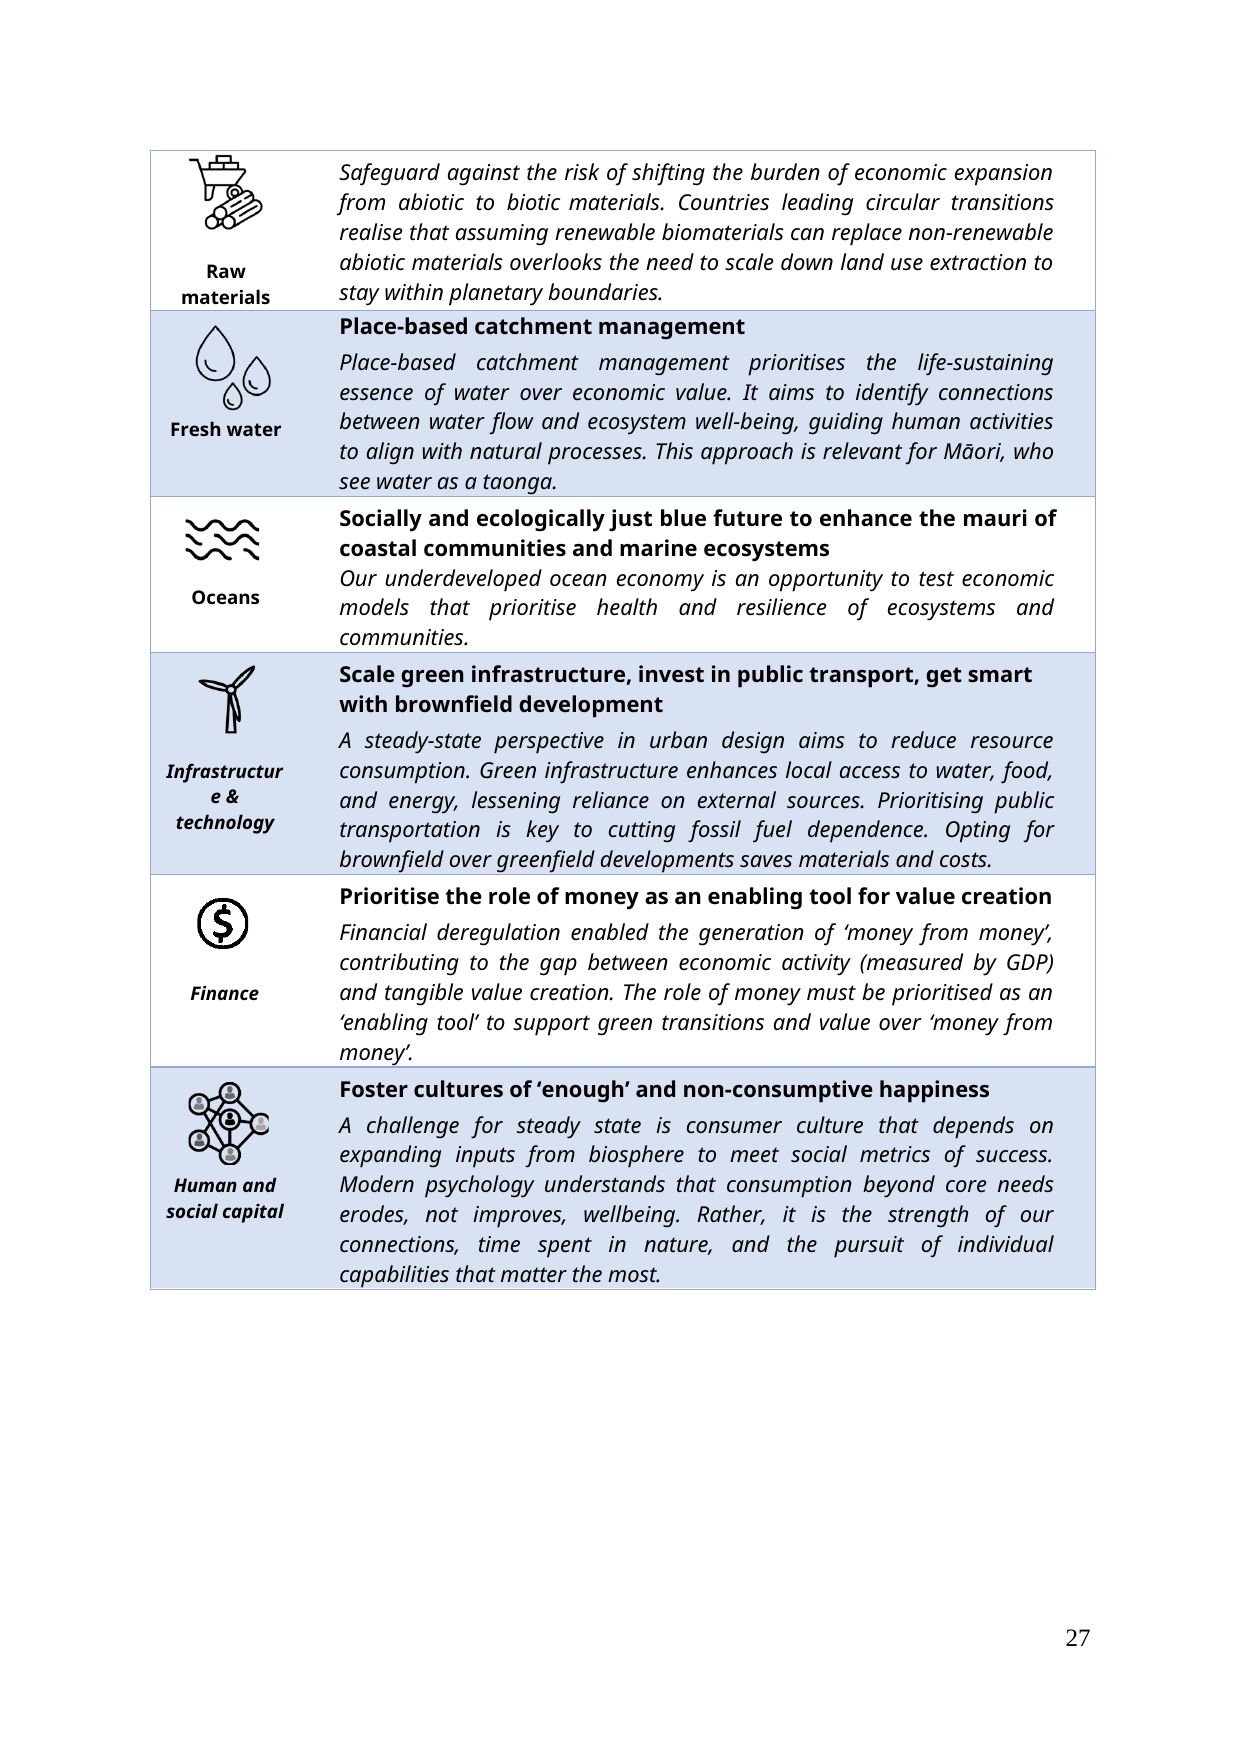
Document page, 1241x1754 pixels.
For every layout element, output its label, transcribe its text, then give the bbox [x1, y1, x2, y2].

picture [191, 320, 273, 414]
table_cell Finance [151, 875, 328, 1066]
table_cell Human and social capital [151, 1068, 328, 1288]
table_cell Infrastructure & technology [151, 653, 328, 874]
table_cell Place-based catchment management Place-based catchment management prioritises the life-sustaining essence of water over economic value. It aims to identify connections between water flow and ecosystem well-being, guiding human activities to align with natural processes. This approach is relevant for Māori, who see water as a taonga. [328, 311, 1095, 496]
table_cell Socially and ecologically just blue future to enhance the mauri of coastal communities and marine ecosystems Our underdeveloped ocean economy is an opportunity to test economic models that prioritise health and resilience of ecosystems and communities. [328, 497, 1095, 652]
table_cell Prioritise the role of money as an enabling tool for value creation Financial deregulation enabled the generation of ‘money from money’, contributing to the gap between economic activity (measured by GDP) and tangible value creation. The role of money must be prioritised as an ‘enabling tool’ to support green transitions and value over ‘money from money’. [328, 875, 1095, 1066]
table_cell Raw materials [151, 151, 328, 310]
picture [194, 665, 257, 732]
table_cell Oceans [151, 497, 328, 652]
table_cell Foster cultures of ‘enough’ and non-consumptive happiness A challenge for steady state is consumer culture that depends on expanding inputs from biosphere to meet social metrics of success. Modern psychology understands that consumption beyond core needs erodes, not improves, wellbeing. Rather, it is the strength of our connections, time spent in nature, and the pursuit of individual capabilities that matter the most. [328, 1068, 1095, 1288]
table_cell Fresh water [151, 311, 328, 496]
picture [184, 151, 267, 234]
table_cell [328, 151, 1095, 310]
table_cell Scale green infrastructure, invest in public transport, get smart with brownfield development A steady-state perspective in urban design aims to reduce resource consumption. Green infrastructure enhances local access to water, food, and energy, lessening reliance on external sources. Prioritising public transportation is key to cutting fossil fuel dependence. Opting for brownfield over greenfield developments saves materials and costs. [328, 653, 1095, 874]
picture [184, 513, 260, 564]
